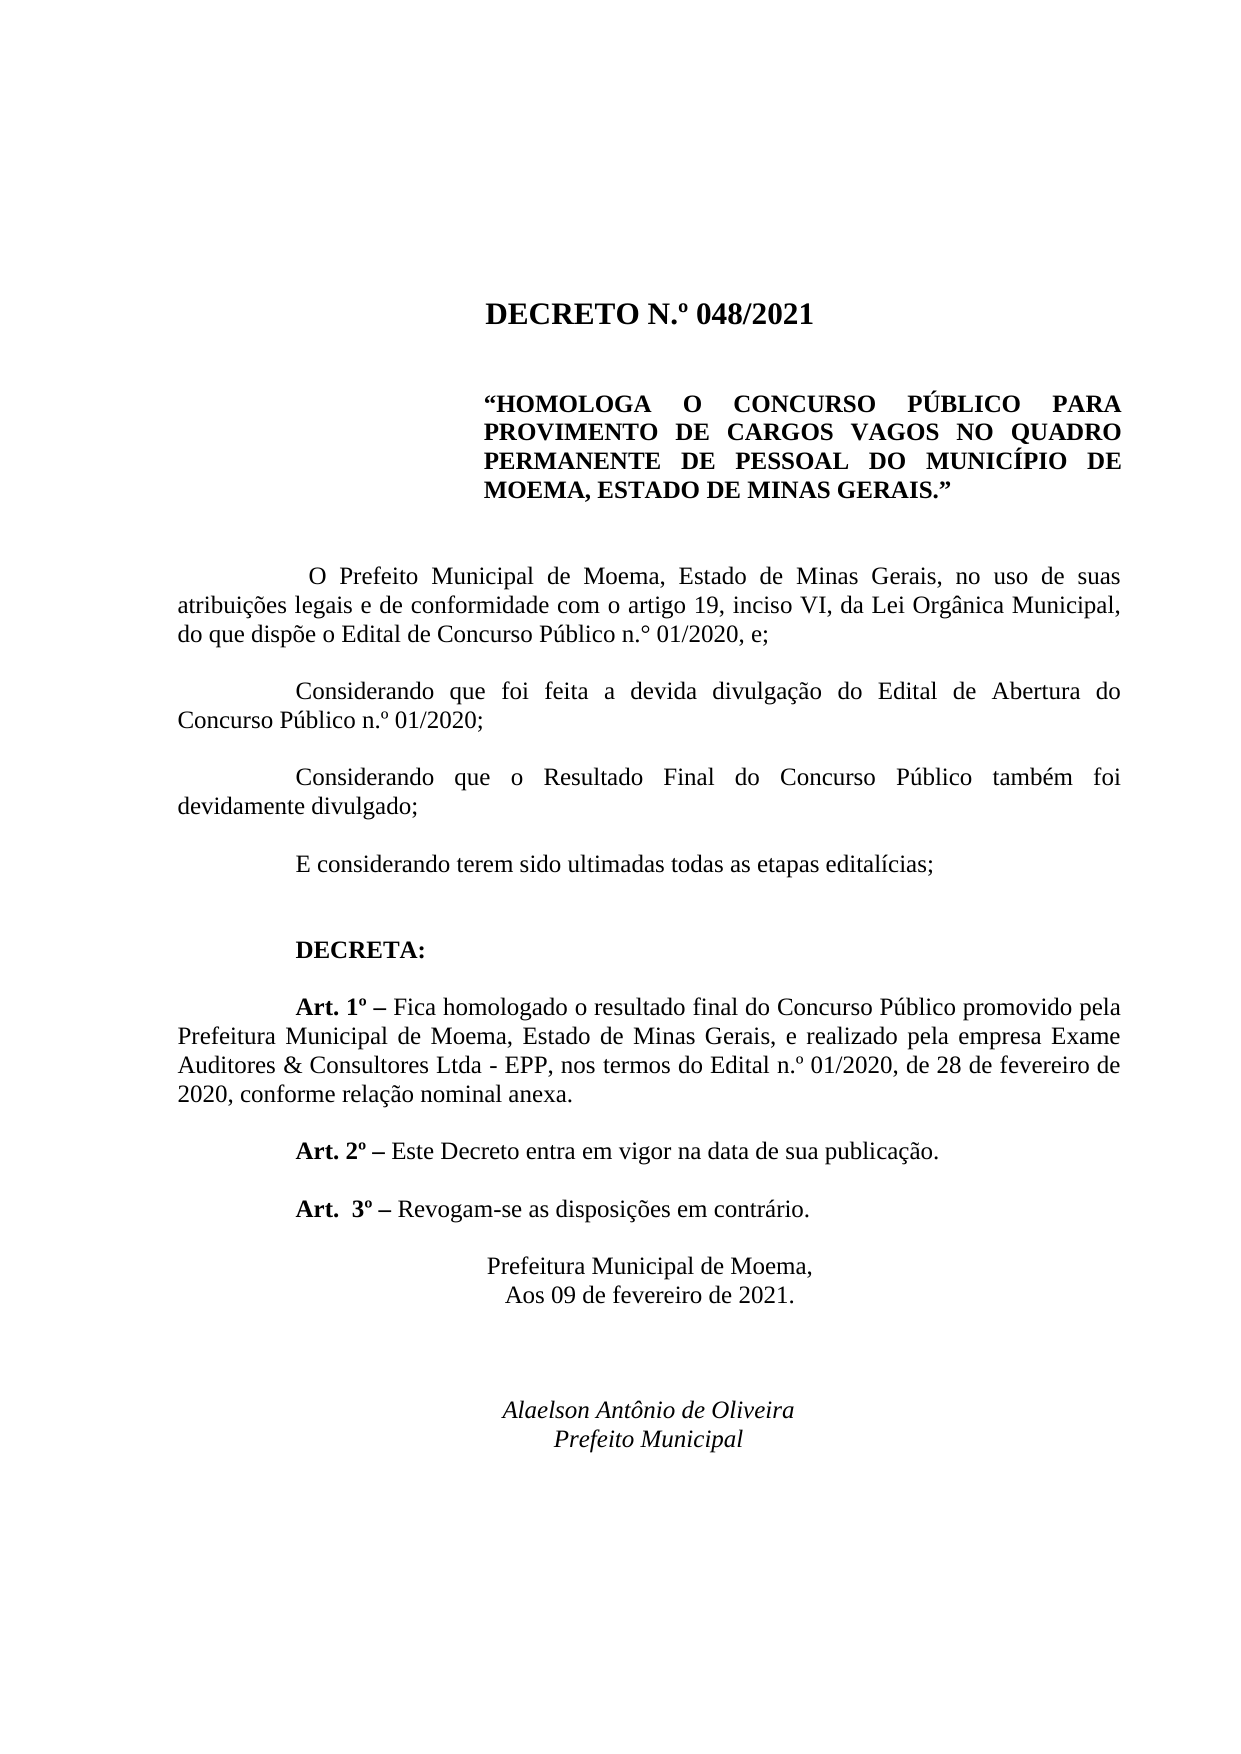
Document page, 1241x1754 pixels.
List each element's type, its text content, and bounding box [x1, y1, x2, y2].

text Considerando que o Resultado Final do Concurso Público também foi devidamente divulgado; [177, 762, 1122, 820]
subtitle Prefeito Municipal [177, 1424, 1122, 1452]
text DECRETA: [177, 935, 1122, 964]
text Considerando que foi feita a devida divulgação do Edital de Abertura do Concurso Público n.º 01/2020; [177, 676, 1122, 734]
text Art. 2º – Este Decreto entra em vigor na data de sua publicação. [177, 1136, 1122, 1165]
subtitle DECRETO N.º 048/2021 [177, 295, 1122, 331]
text O Prefeito Municipal de Moema, Estado de Minas Gerais, no uso de suas atribuições legais e de conformidade com o artigo 19, inciso VI, da Lei Orgânica Municipal, do que dispõe o Edital de Concurso Público n.° 01/2020, e; [177, 561, 1122, 647]
text Aos 09 de fevereiro de 2021. [177, 1280, 1122, 1309]
subtitle “HOMOLOGA O CONCURSO PÚBLICO PARA PROVIMENTO DE CARGOS VAGOS NO QUADRO PERMANENTE DE PESSOAL DO MUNICÍPIO DE MOEMA, ESTADO DE MINAS GERAIS.” [483, 389, 1122, 504]
text Art. 1º – Fica homologado o resultado final do Concurso Público promovido pela Prefeitura Municipal de Moema, Estado de Minas Gerais, e realizado pela empresa Exame Auditores & Consultores Ltda - EPP, nos termos do Edital n.º 01/2020, de 28 de fevereiro de 2020, conforme relação nominal anexa. [177, 992, 1122, 1107]
text E considerando terem sido ultimadas todas as etapas editalícias; [177, 849, 1122, 877]
text Prefeitura Municipal de Moema, [177, 1251, 1122, 1280]
text Art. 3º – Revogam-se as disposições em contrário. [177, 1194, 1122, 1222]
subtitle Alaelson Antônio de Oliveira [177, 1395, 1122, 1424]
